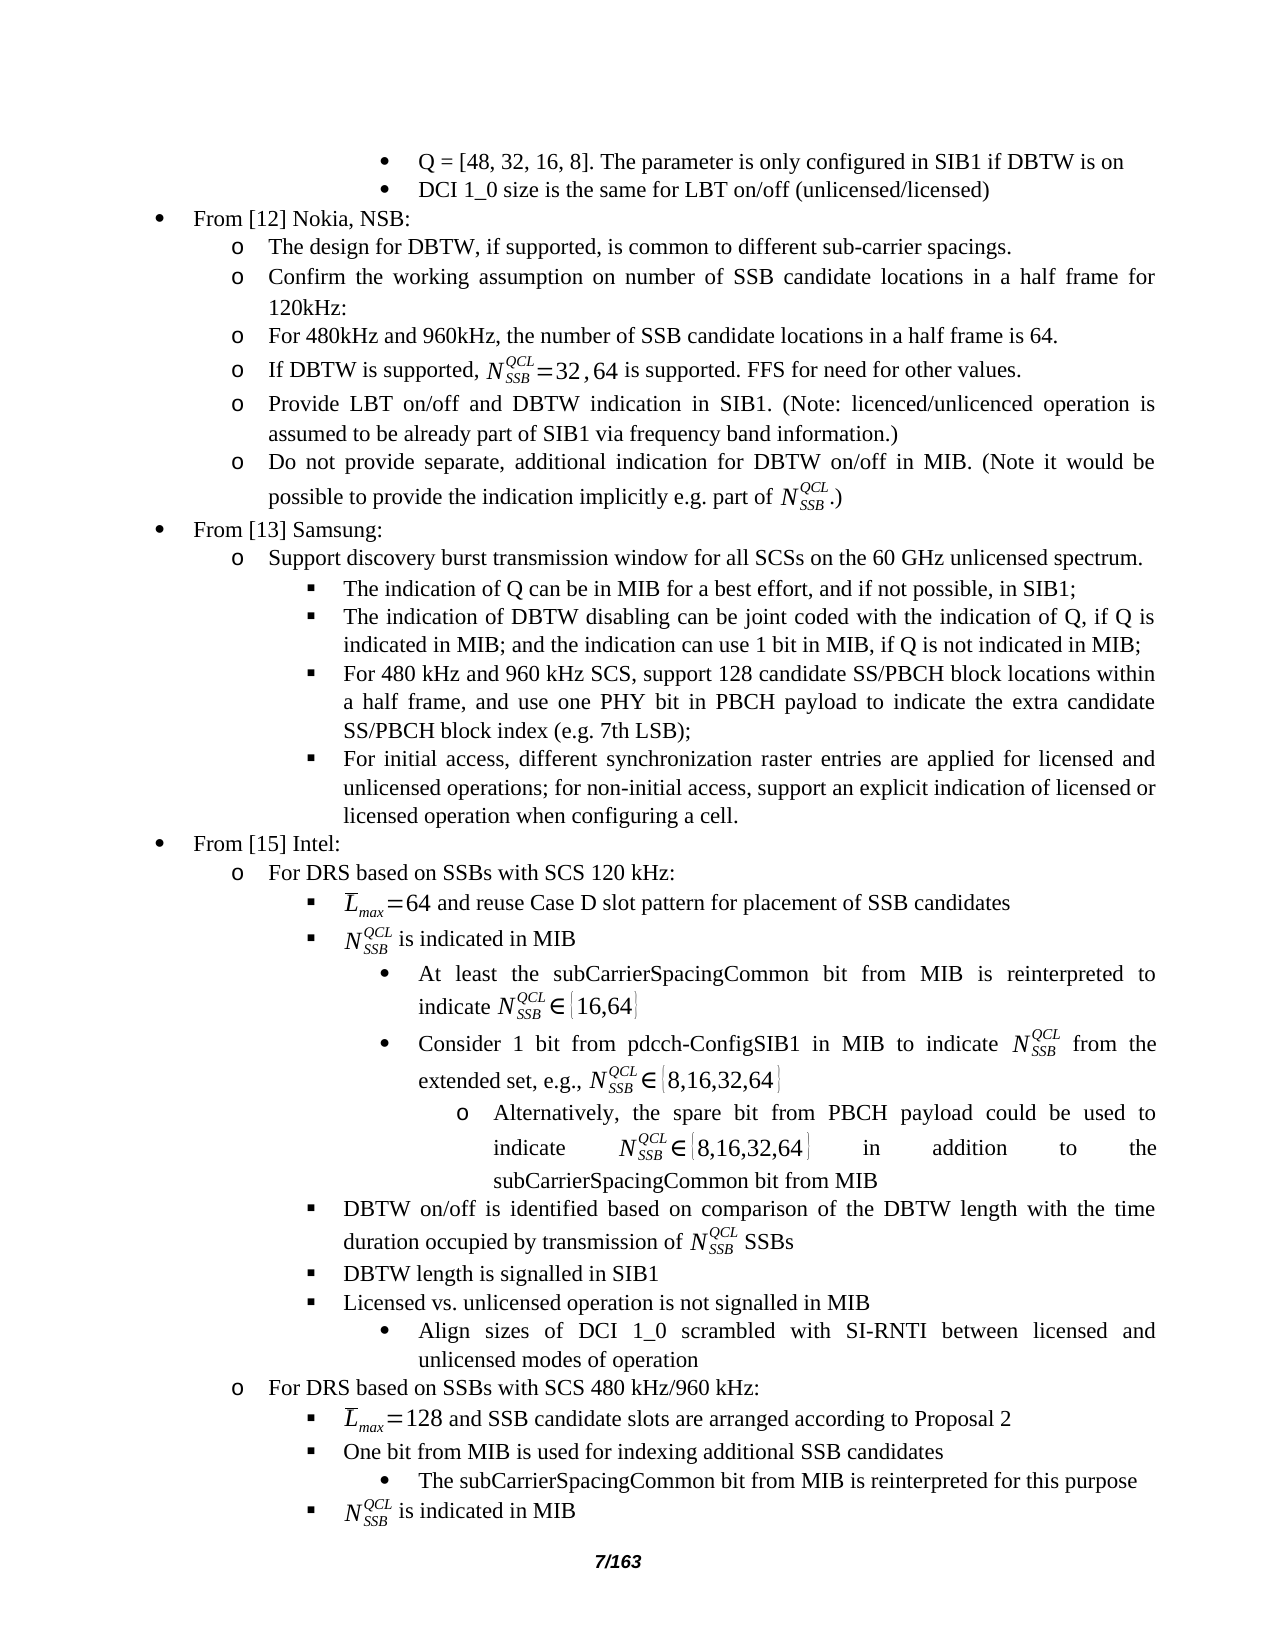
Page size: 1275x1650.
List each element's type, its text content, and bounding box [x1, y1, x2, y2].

list Align sizes of DCI 1_0 scrambled with SI-RNTI between licensed and unlicensed modes of operation [381, 1317, 1157, 1372]
list DBTW length is signalled in SIB1 [306, 1261, 1157, 1287]
list At least the subCarrierSpacingCommon bit from MIB is reinterpreted to indicate [381, 960, 1157, 1023]
list Support discovery burst transmission window for all SCSs on the 60 GHz unlicensed spectrum. [231, 544, 1157, 572]
list is indicated in MIB [306, 923, 1157, 958]
list Confirm the working assumption on number of SSB candidate locations in a half frame for 120kHz: [231, 263, 1157, 320]
list If DBTW is supported, is supported. FFS for need for other values. [231, 353, 1157, 387]
list From [15] Intel: [156, 831, 1157, 857]
list DBTW on/off is identified based on comparison of the DBTW length with the time duration occupied by transmission of SSBs [306, 1195, 1157, 1258]
list DCI 1_0 size is the same for LBT on/off (unlicensed/licensed) [381, 176, 1157, 202]
list Provide LBT on/off and DBTW indication in SIB1. (Note: licenced/unlicenced operation is assumed to be already part of SIB1 via frequency band information.) [231, 390, 1157, 446]
list For initial access, different synchronization raster entries are applied for licensed and unlicensed operations; for non-initial access, support an explicit indication of licensed or licensed operation when configuring a cell. [306, 745, 1157, 828]
list From [13] Samsung: [156, 516, 1157, 542]
list For 480kHz and 960kHz, the number of SSB candidate locations in a half frame is 64. [231, 322, 1157, 350]
list The indication of Q can be in MIB for a best effort, and if not possible, in SIB1; [306, 574, 1157, 601]
list is indicated in MIB [306, 1495, 1157, 1530]
list Do not provide separate, additional indication for DBTW on/off in MIB. (Note it would be possible to provide the indication implicitly e.g. part of .) [231, 448, 1157, 514]
list For 480 kHz and 960 kHz SCS, support 128 candidate SS/PBCH block locations within a half frame, and use one PHY bit in PBCH payload to indicate the extra candidate SS/PBCH block index (e.g. 7th LSB); [306, 660, 1157, 743]
list Licensed vs. unlicensed operation is not signalled in MIB [306, 1289, 1157, 1315]
list The design for DBTW, if supported, is common to different sub-carrier spacings. [231, 233, 1157, 261]
list One bit from MIB is used for indexing additional SSB candidates [306, 1438, 1157, 1465]
list and reuse Case D slot pattern for placement of SSB candidates [306, 889, 1157, 921]
list The indication of DBTW disabling can be joint coded with the indication of Q, if Q is indicated in MIB; and the indication can use 1 bit in MIB, if Q is not indicated in MIB; [306, 603, 1157, 658]
list The subCarrierSpacingCommon bit from MIB is reinterpreted for this purpose [381, 1467, 1157, 1493]
list Alternatively, the spare bit from PBCH payload could be used to indicate in addition to the subCarrierSpacingCommon bit from MIB [456, 1099, 1157, 1193]
list Consider 1 bit from pdcch-ConfigSIB1 in MIB to indicate from the extended set, e.g., [381, 1025, 1157, 1097]
list Q = [48, 32, 16, 8]. The parameter is only configured in SIB1 if DBTW is on [381, 148, 1157, 174]
list From [12] Nokia, NSB: [156, 204, 1157, 231]
list For DRS based on SSBs with SCS 120 kHz: [231, 859, 1157, 887]
list and SSB candidate slots are arranged according to Proposal 2 [306, 1405, 1157, 1436]
list For DRS based on SSBs with SCS 480 kHz/960 kHz: [231, 1374, 1157, 1402]
